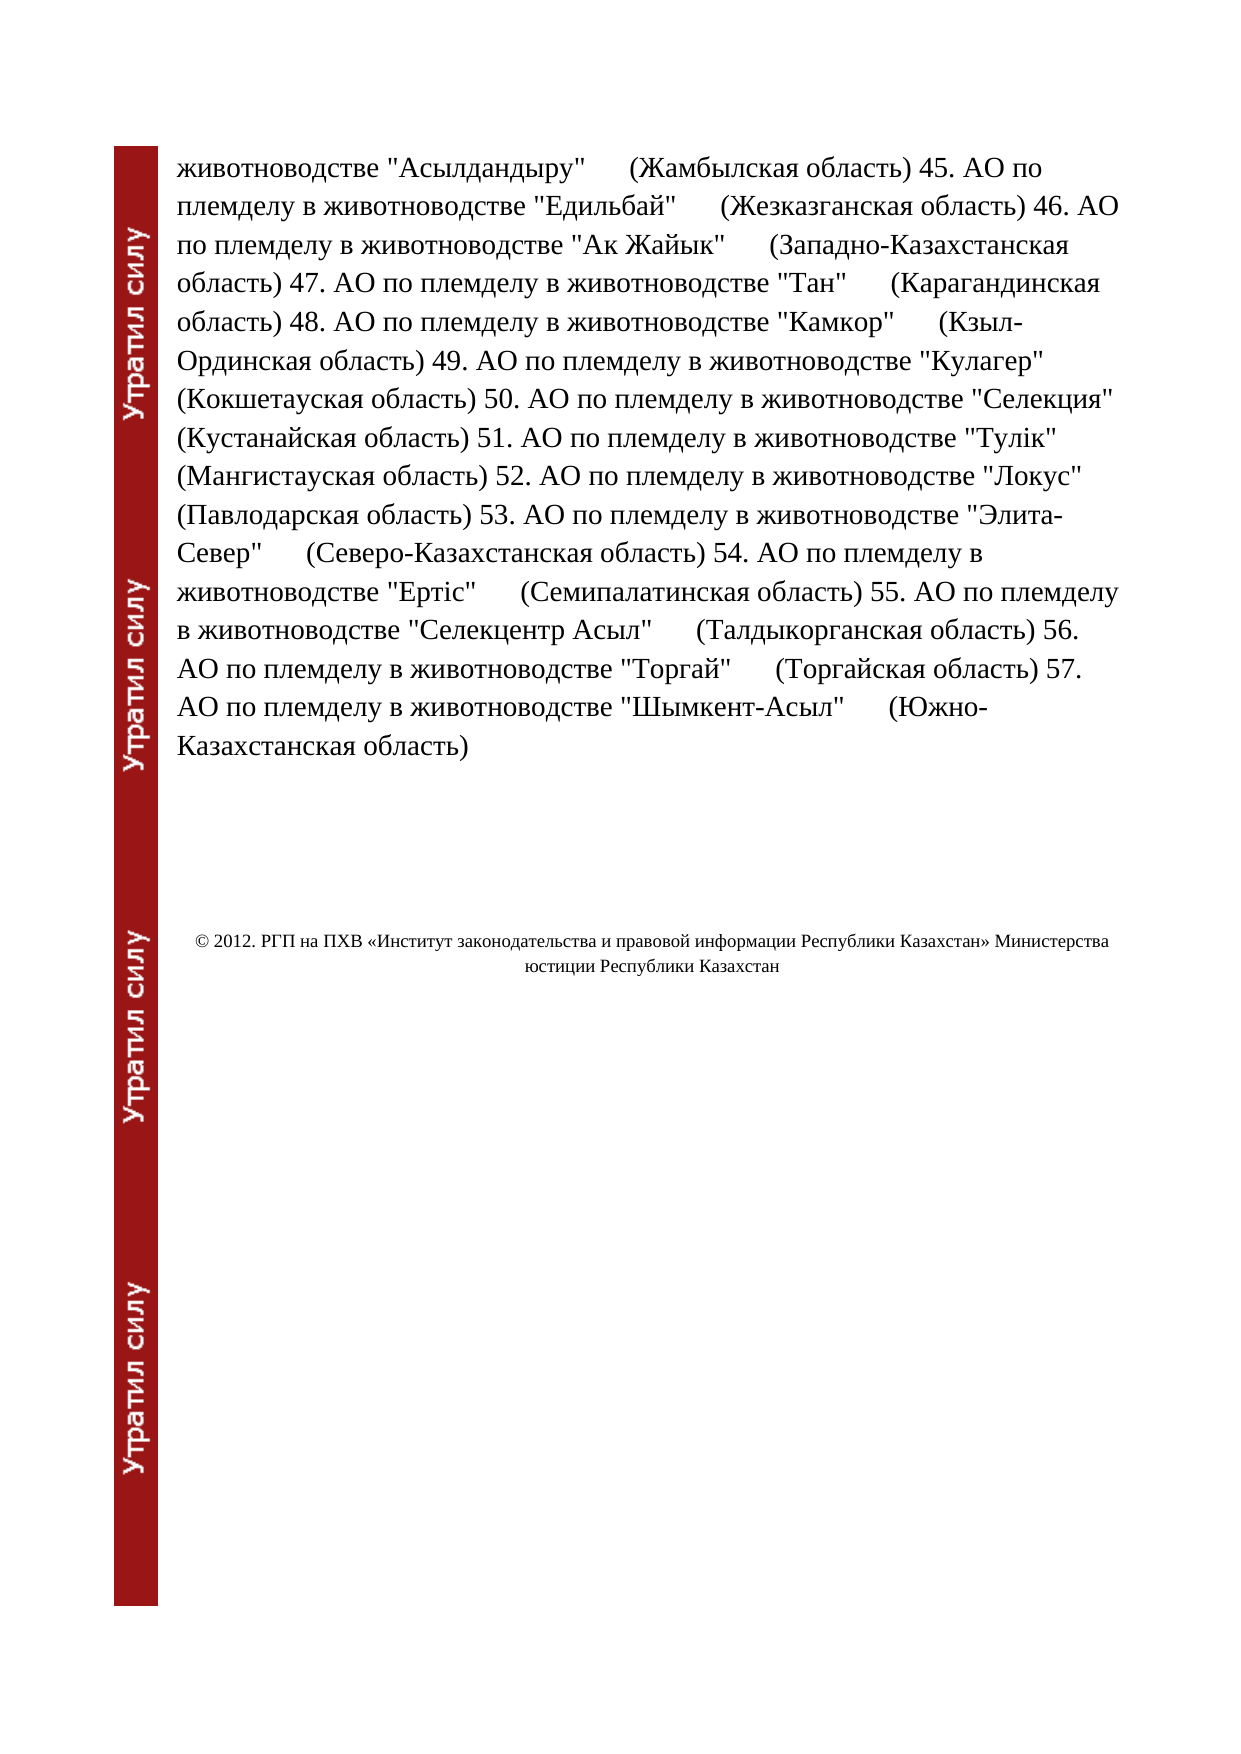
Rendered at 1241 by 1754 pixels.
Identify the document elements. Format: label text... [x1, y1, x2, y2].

picture [114, 762, 158, 930]
picture [114, 976, 158, 1606]
text © 2012. РГП на ПХВ «Институт законодательства и правовой информации Республики Казахстан» Министерства юстиции Республики Казахстан [112, 930, 1128, 976]
picture [114, 146, 158, 150]
